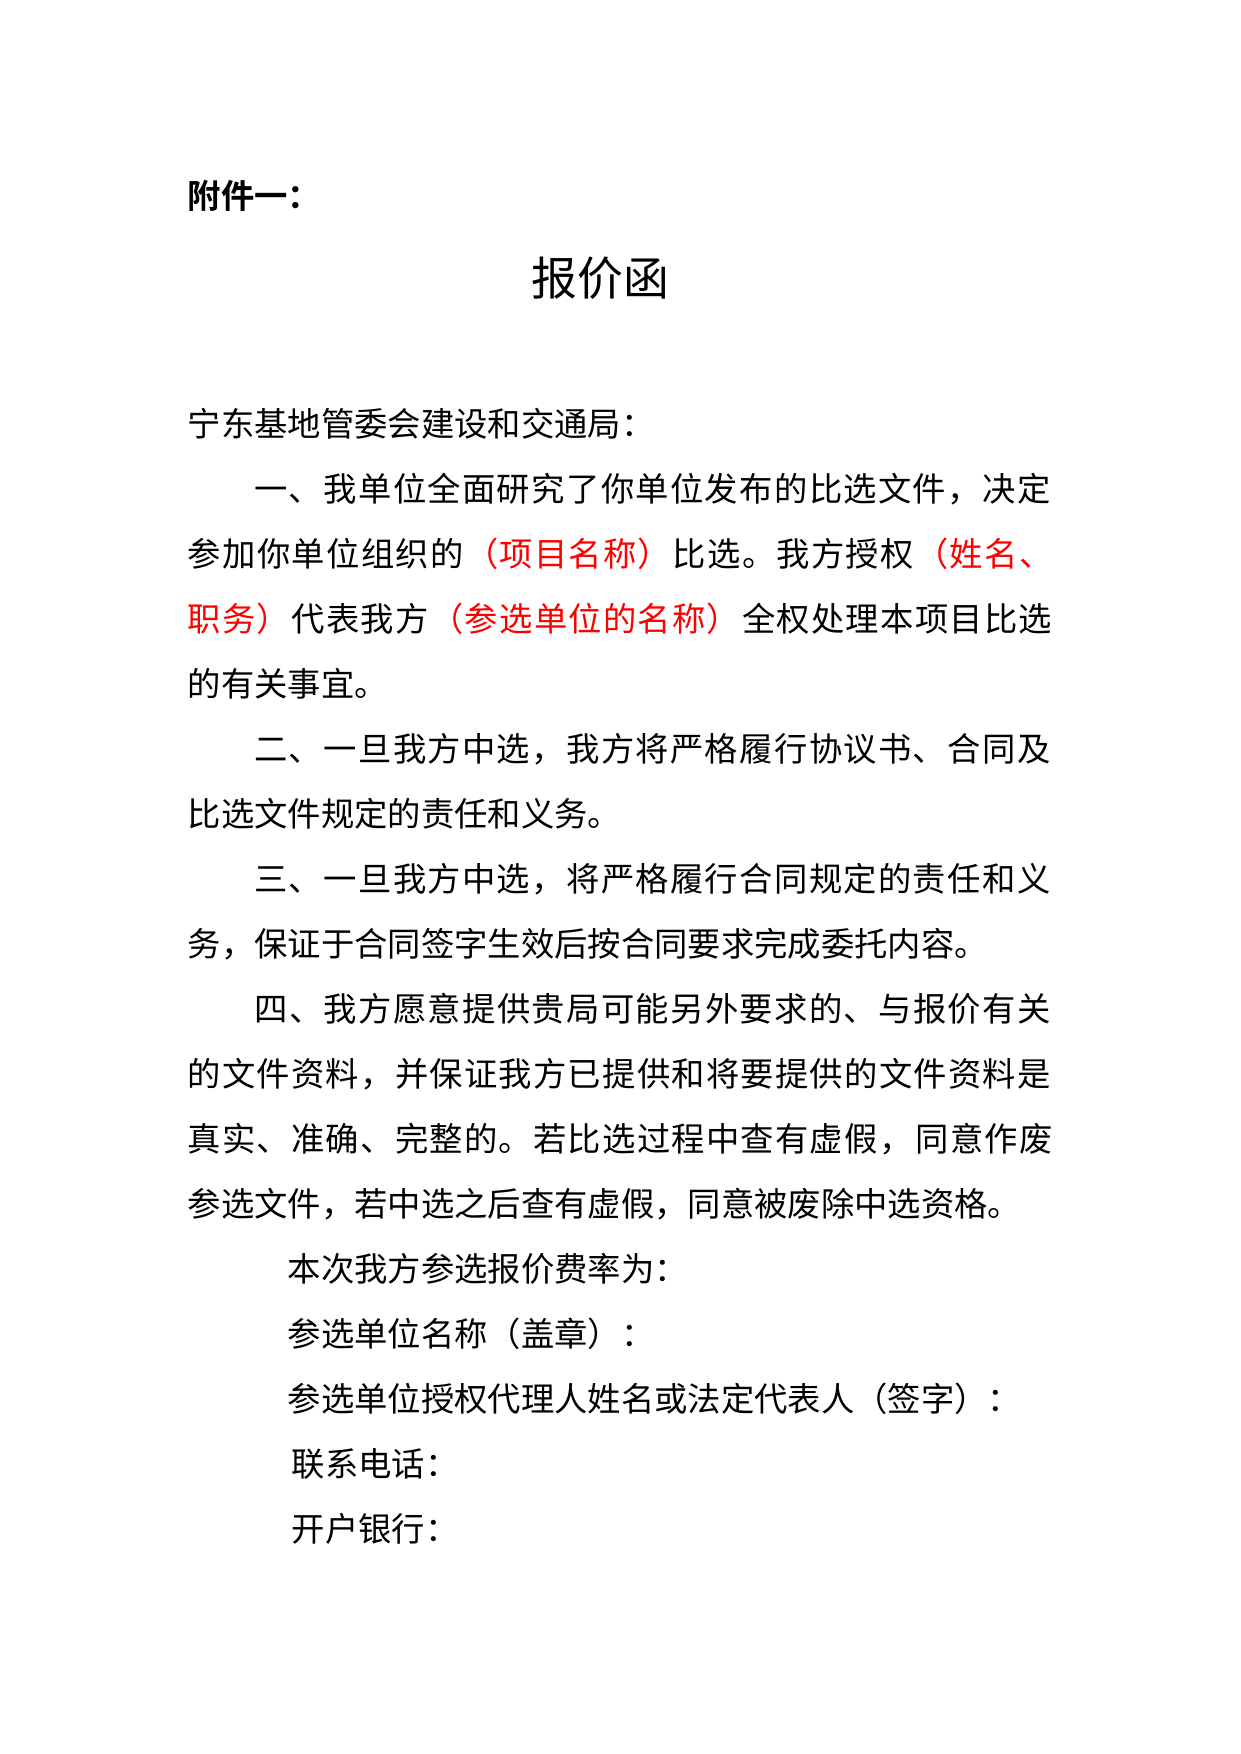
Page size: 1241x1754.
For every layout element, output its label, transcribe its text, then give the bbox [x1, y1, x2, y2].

text 本次我方参选报价费率为： [187, 1234, 1053, 1299]
text 宁东基地管委会建设和交通局： [187, 389, 1053, 454]
text 联系电话： [292, 1429, 1053, 1494]
text 报价函 [485, 227, 1053, 324]
text 二、一旦我方中选，我方将严格履行协议书、合同及比选文件规定的责任和义务。 [187, 714, 1053, 844]
text 开户银行： [292, 1494, 1053, 1559]
text 参选单位名称（盖章）： [187, 1299, 1053, 1364]
text 附件一： [187, 162, 1053, 227]
text 四、我方愿意提供贵局可能另外要求的、与报价有关的文件资料，并保证我方已提供和将要提供的文件资料是真实、准确、完整的。若比选过程中查有虚假，同意作废参选文件，若中选之后查有虚假，同意被废除中选资格。 [187, 974, 1053, 1234]
text 三、一旦我方中选，将严格履行合同规定的责任和义务，保证于合同签字生效后按合同要求完成委托内容。 [187, 844, 1053, 974]
text 一、我单位全面研究了你单位发布的比选文件，决定参加你单位组织的（项目名称）比选。我方授权（姓名、职务）代表我方（参选单位的名称）全权处理本项目比选的有关事宜。 [187, 454, 1053, 714]
text 参选单位授权代理人姓名或法定代表人（签字）： [187, 1364, 1053, 1429]
